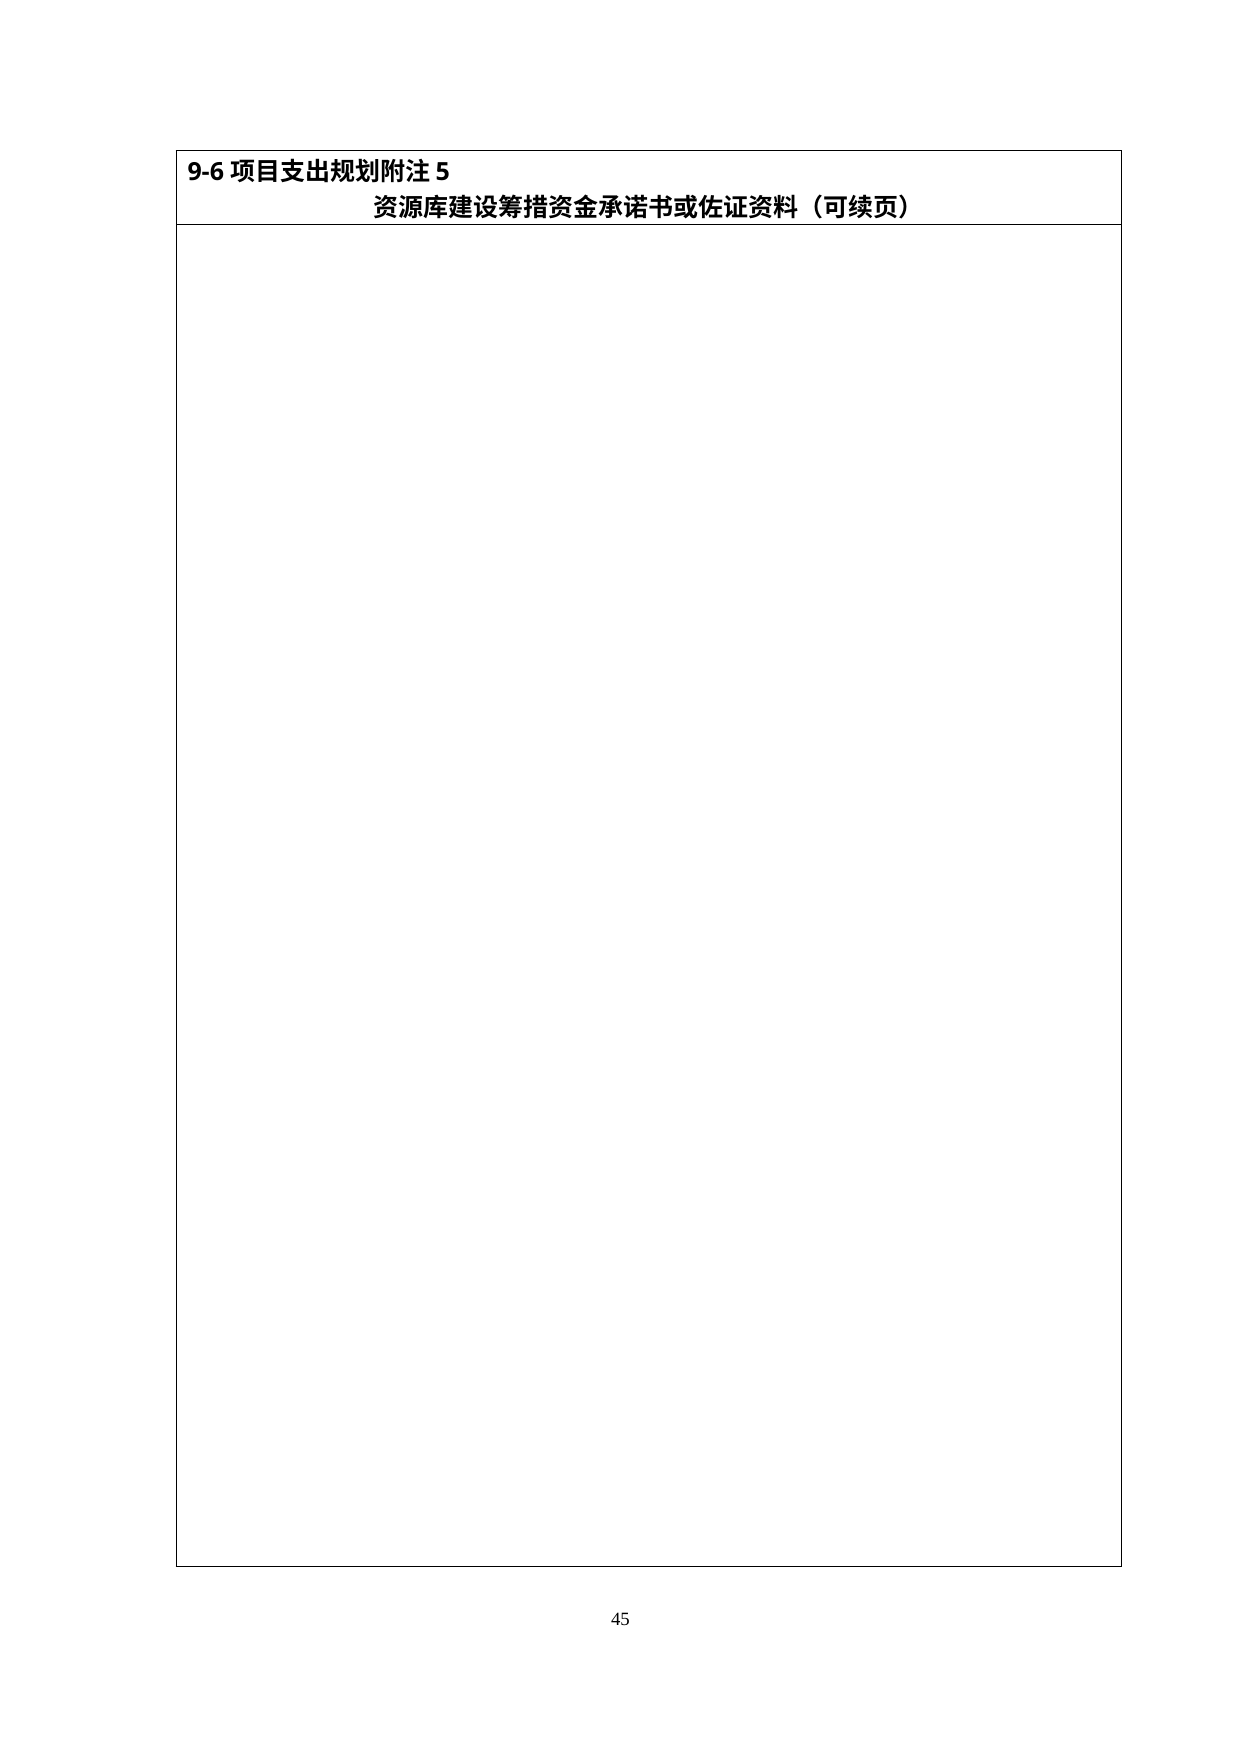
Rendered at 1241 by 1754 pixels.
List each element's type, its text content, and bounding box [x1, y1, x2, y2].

table_header 9-6 项目支出规划附注5 资源库建设筹措资金承诺书或佐证资料（可续页） [177, 151, 1121, 223]
table_cell [177, 225, 1121, 1566]
